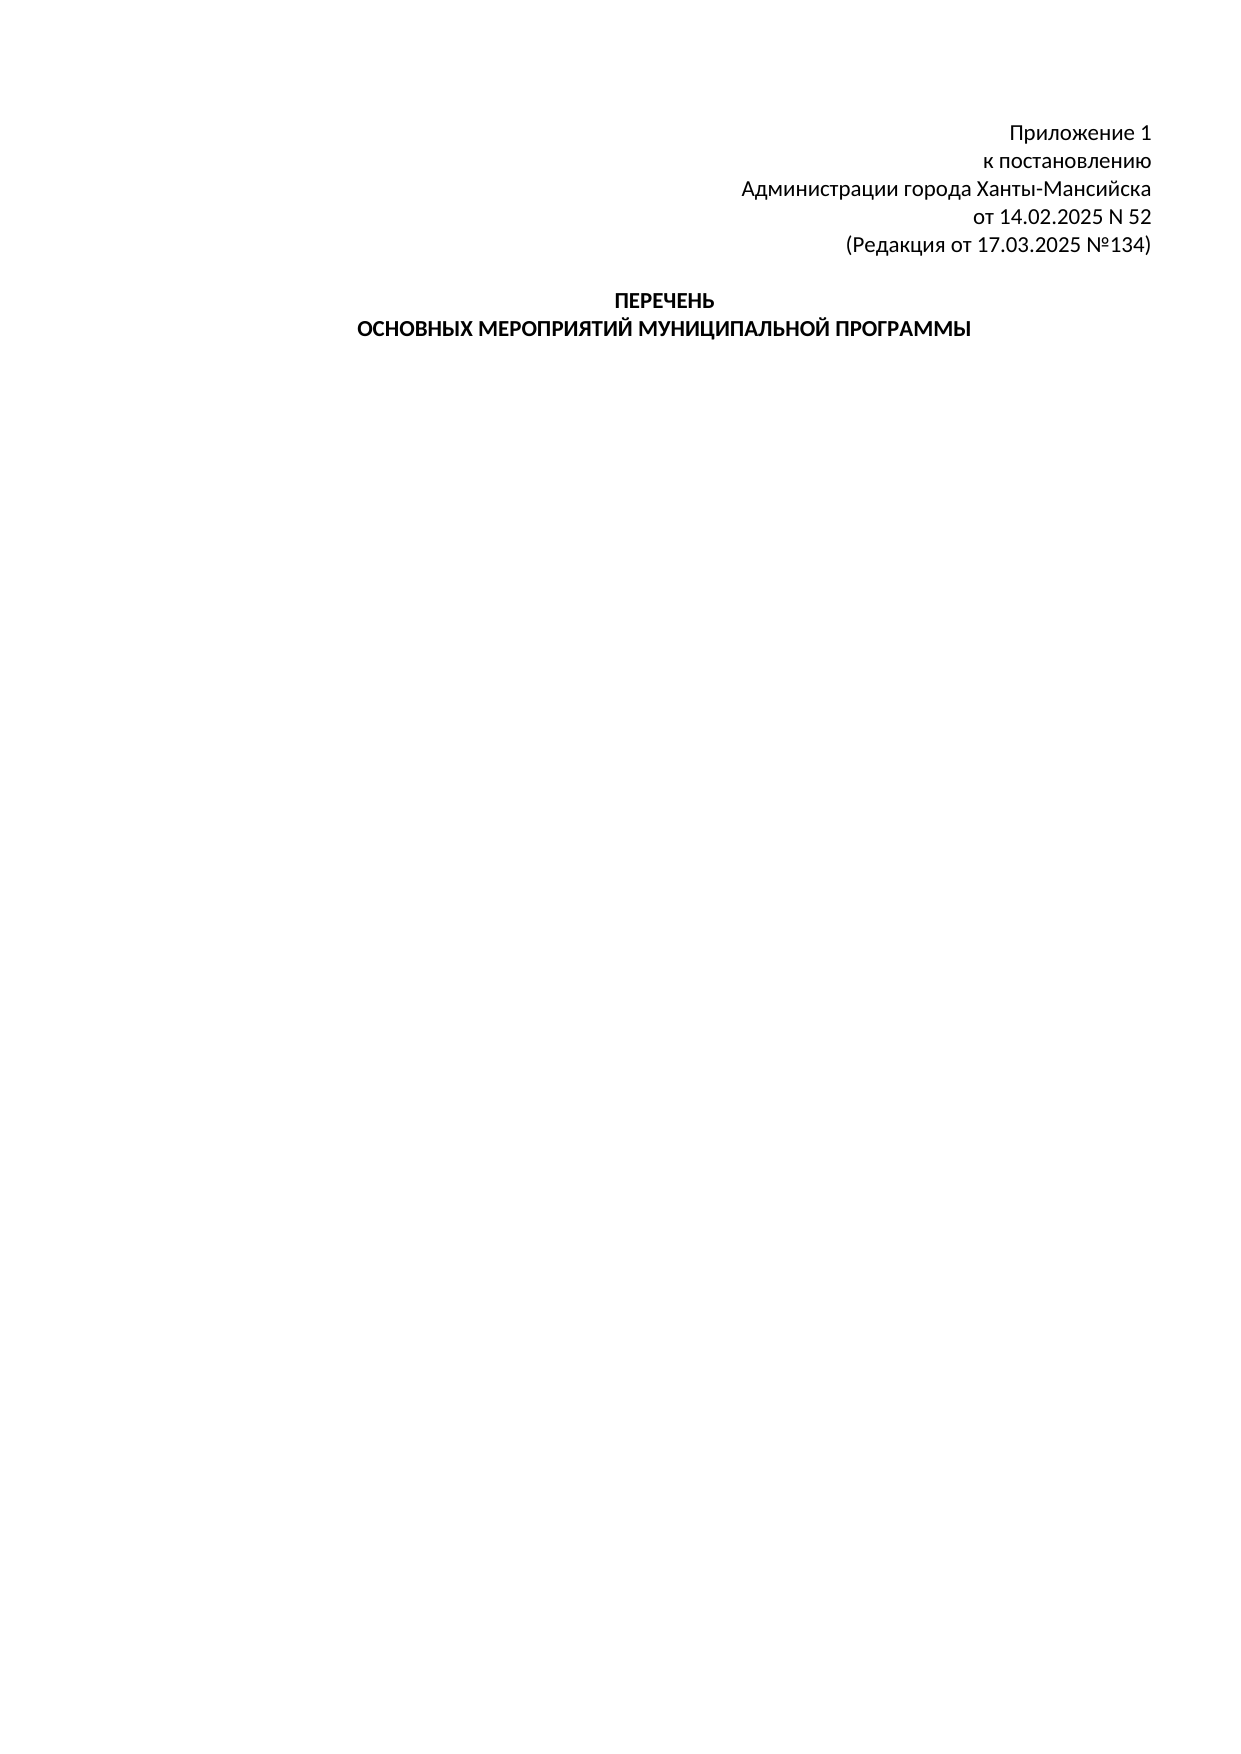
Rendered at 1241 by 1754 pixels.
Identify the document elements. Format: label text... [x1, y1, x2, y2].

text Администрации города Ханты-Мансийска [177, 174, 1152, 202]
title ПЕРЕЧЕНЬ [177, 286, 1152, 314]
text Приложение 1 [177, 118, 1152, 146]
text (Редакция от 17.03.2025 №134) [177, 230, 1152, 258]
text от 14.02.2025 N 52 [177, 202, 1152, 230]
title ОСНОВНЫХ МЕРОПРИЯТИЙ МУНИЦИПАЛЬНОЙ ПРОГРАММЫ [177, 314, 1152, 342]
text к постановлению [177, 146, 1152, 174]
